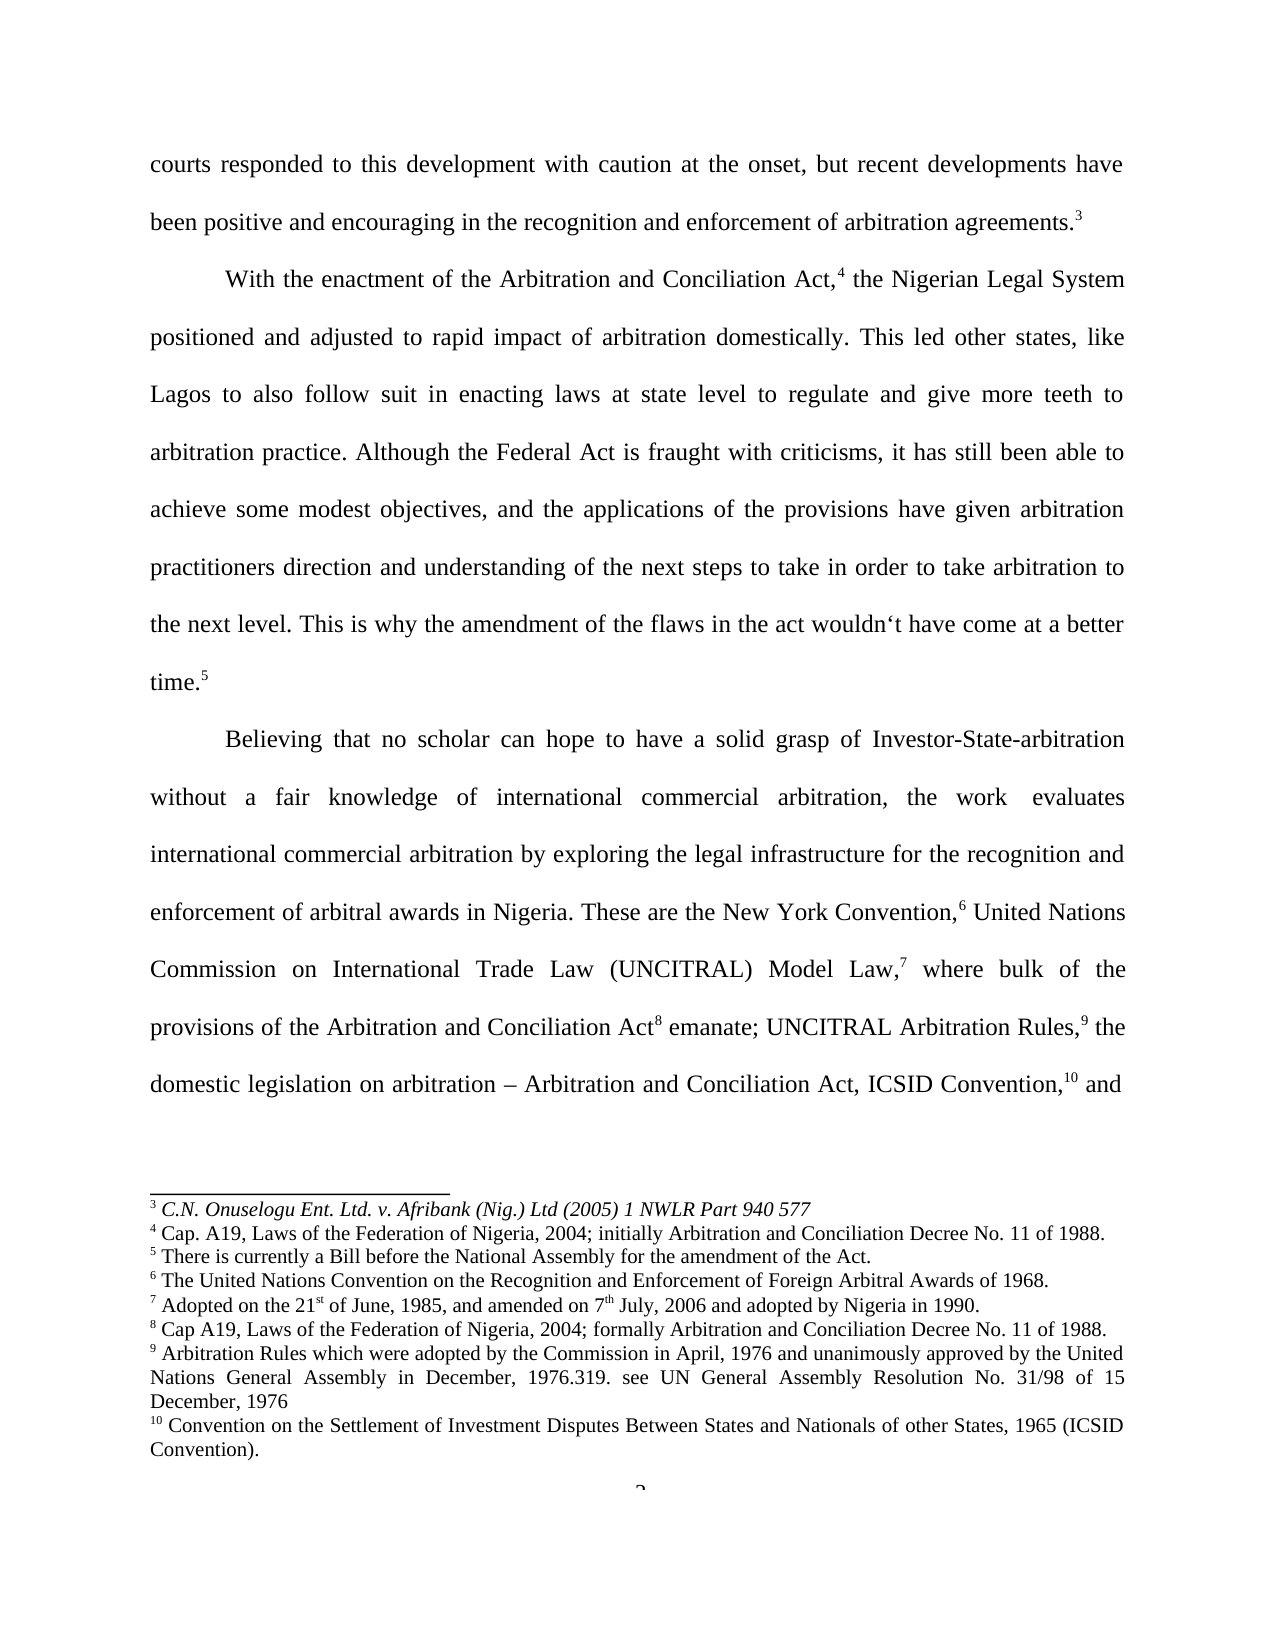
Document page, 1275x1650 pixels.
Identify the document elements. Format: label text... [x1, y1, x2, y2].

text 8 Cap A19, Laws of the Federation of Nigeria, 2004; formally Arbitration and Conciliation Decree No. 11 of 1988. [150, 1317, 1139, 1341]
text 5 There is currently a Bill before the National Assembly for the amendment of the Act. [150, 1245, 1139, 1269]
text 3 C.N. Onuselogu Ent. Ltd. v. Afribank (Nig.) Ltd (2005) 1 NWLR Part 940 577 [150, 1197, 1139, 1221]
text courts responded to this development with caution at the onset, but recent developments have been positive and encouraging in the recognition and enforcement of arbitration agreements.3 [150, 149, 1125, 235]
text 4 Cap. A19, Laws of the Federation of Nigeria, 2004; initially Arbitration and Conciliation Decree No. 11 of 1988. [150, 1221, 1139, 1245]
text 9 Arbitration Rules which were adopted by the Commission in April, 1976 and unanimously approved by the United Nations General Assembly in December, 1976.319. see UN General Assembly Resolution No. 31/98 of 15 December, 1976 [150, 1341, 1125, 1413]
text With the enactment of the Arbitration and Conciliation Act,4 the Nigerian Legal System positioned and adjusted to rapid impact of arbitration domestically. This led other states, like Lagos to also follow suit in enacting laws at state level to regulate and give more teeth to arbitration practice. Although the Federal Act is fraught with criticisms, it has still been able to achieve some modest objectives, and the applications of the provisions have given arbitration practitioners direction and understanding of the next steps to take in order to take arbitration to the next level. This is why the amendment of the flaws in the act wouldn‘t have come at a better time.5 [150, 264, 1126, 695]
text 6 The United Nations Convention on the Recognition and Enforcement of Foreign Arbitral Awards of 1968. [150, 1269, 1139, 1293]
text 7 Adopted on the 21st of June, 1985, and amended on 7th July, 2006 and adopted by Nigeria in 1990. [150, 1293, 1139, 1317]
text Believing that no scholar can hope to have a solid grasp of Investor-State-arbitration without a fair knowledge of international commercial arbitration, the work evaluates international commercial arbitration by exploring the legal infrastructure for the recognition and enforcement of arbitral awards in Nigeria. These are the New York Convention,6 United Nations Commission on International Trade Law (UNCITRAL) Model Law,7 where bulk of the provisions of the Arbitration and Conciliation Act8 emanate; UNCITRAL Arbitration Rules,9 the domestic legislation on arbitration – Arbitration and Conciliation Act, ICSID Convention,10 and [150, 724, 1126, 1098]
text 10 Convention on the Settlement of Investment Disputes Between States and Nationals of other States, 1965 (ICSID Convention). [150, 1413, 1125, 1461]
